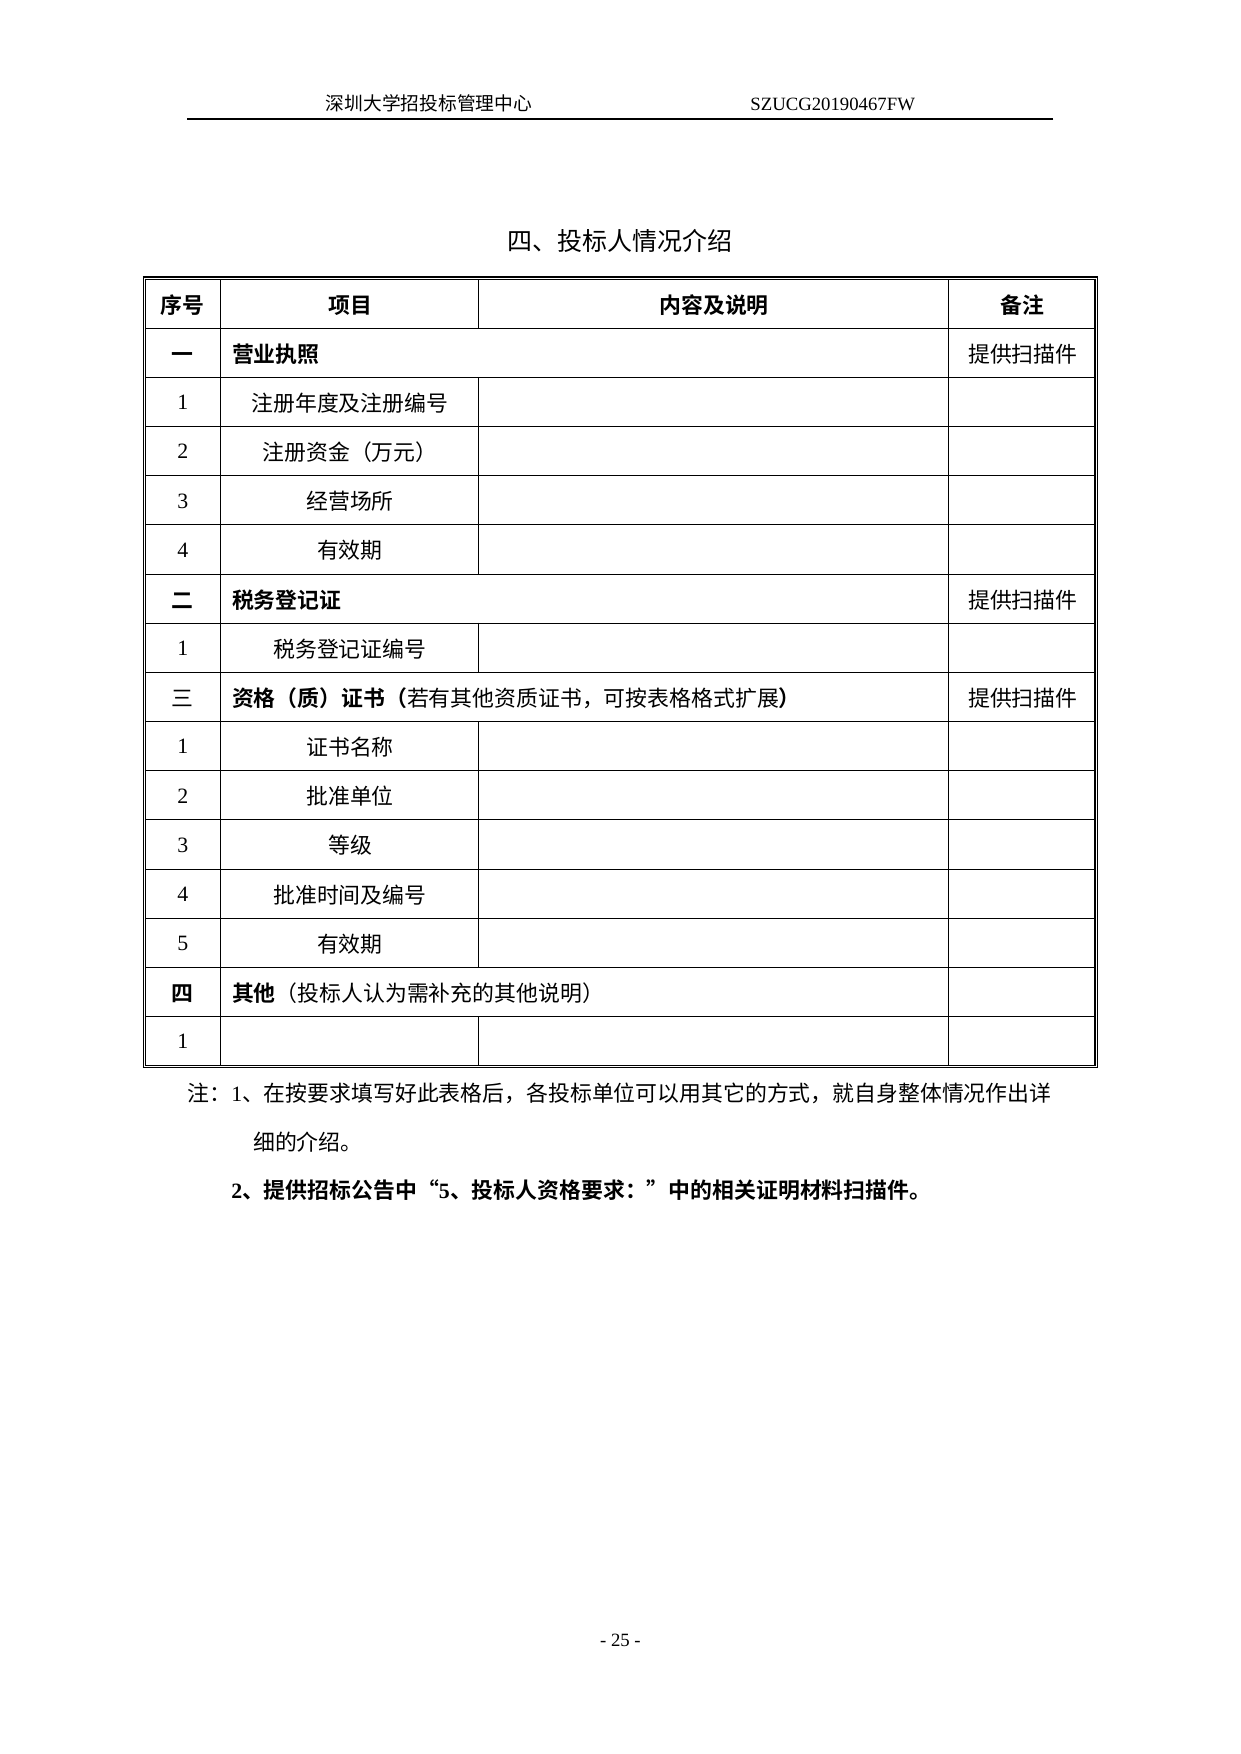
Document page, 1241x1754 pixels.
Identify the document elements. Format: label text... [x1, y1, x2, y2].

table_cell 2 [146, 427, 220, 475]
table_cell [949, 870, 1094, 918]
table_cell 3 [146, 820, 220, 868]
table_header 备注 [949, 280, 1094, 328]
table_cell 其他（投标人认为需补充的其他说明） [221, 968, 948, 1016]
table_header 序号 [146, 280, 220, 328]
table_cell [949, 378, 1094, 426]
table_cell 4 [146, 870, 220, 918]
text 2、提供招标公告中“5、投标人资格要求：”中的相关证明材料扫描件。 [231, 1164, 1053, 1213]
text 四、投标人情况介绍 [187, 216, 1053, 264]
table_cell [221, 1017, 478, 1065]
table_cell 营业执照 [221, 329, 948, 377]
table_cell [479, 1017, 948, 1065]
table_cell [479, 427, 948, 475]
table_cell [949, 722, 1094, 770]
text 注：1、在按要求填写好此表格后，各投标单位可以用其它的方式，就自身整体情况作出详细的介绍。 [187, 1068, 1053, 1164]
table_cell 提供扫描件 [949, 575, 1094, 623]
table_cell [949, 820, 1094, 868]
table_cell [949, 624, 1094, 672]
table_cell 证书名称 [221, 722, 478, 770]
table_cell 税务登记证编号 [221, 624, 478, 672]
table_cell 提供扫描件 [949, 673, 1094, 721]
table_cell 4 [146, 525, 220, 573]
table_cell [949, 1017, 1094, 1065]
table_cell 注册年度及注册编号 [221, 378, 478, 426]
table_cell [479, 525, 948, 573]
table_cell [479, 820, 948, 868]
table_cell [479, 476, 948, 524]
table_cell 批准时间及编号 [221, 870, 478, 918]
table_cell 1 [146, 624, 220, 672]
table_cell 四 [146, 968, 220, 1016]
table_header 项目 [221, 280, 478, 328]
table_cell [949, 525, 1094, 573]
table_cell [949, 968, 1094, 1016]
table_header 内容及说明 [479, 280, 948, 328]
table_cell [479, 870, 948, 918]
table_cell [949, 919, 1094, 967]
table_cell 税务登记证 [221, 575, 948, 623]
table_cell [949, 476, 1094, 524]
table_cell [479, 722, 948, 770]
table_cell 1 [146, 722, 220, 770]
table_cell 2 [146, 771, 220, 819]
table_cell 有效期 [221, 525, 478, 573]
table_cell [479, 919, 948, 967]
table_cell [479, 624, 948, 672]
table_cell 1 [146, 1017, 220, 1065]
table_cell 二 [146, 575, 220, 623]
table_cell 注册资金（万元） [221, 427, 478, 475]
table_cell 等级 [221, 820, 478, 868]
table_cell 资格（质）证书（若有其他资质证书，可按表格格式扩展） [221, 673, 948, 721]
table_cell [949, 427, 1094, 475]
table_cell 1 [146, 378, 220, 426]
table_cell [479, 771, 948, 819]
table_cell 经营场所 [221, 476, 478, 524]
table_cell [949, 771, 1094, 819]
table_cell 一 [146, 329, 220, 377]
table_cell 三 [146, 673, 220, 721]
table_cell 批准单位 [221, 771, 478, 819]
table_cell 提供扫描件 [949, 329, 1094, 377]
table_cell [479, 378, 948, 426]
table_cell 3 [146, 476, 220, 524]
table_cell 有效期 [221, 919, 478, 967]
table_cell 5 [146, 919, 220, 967]
